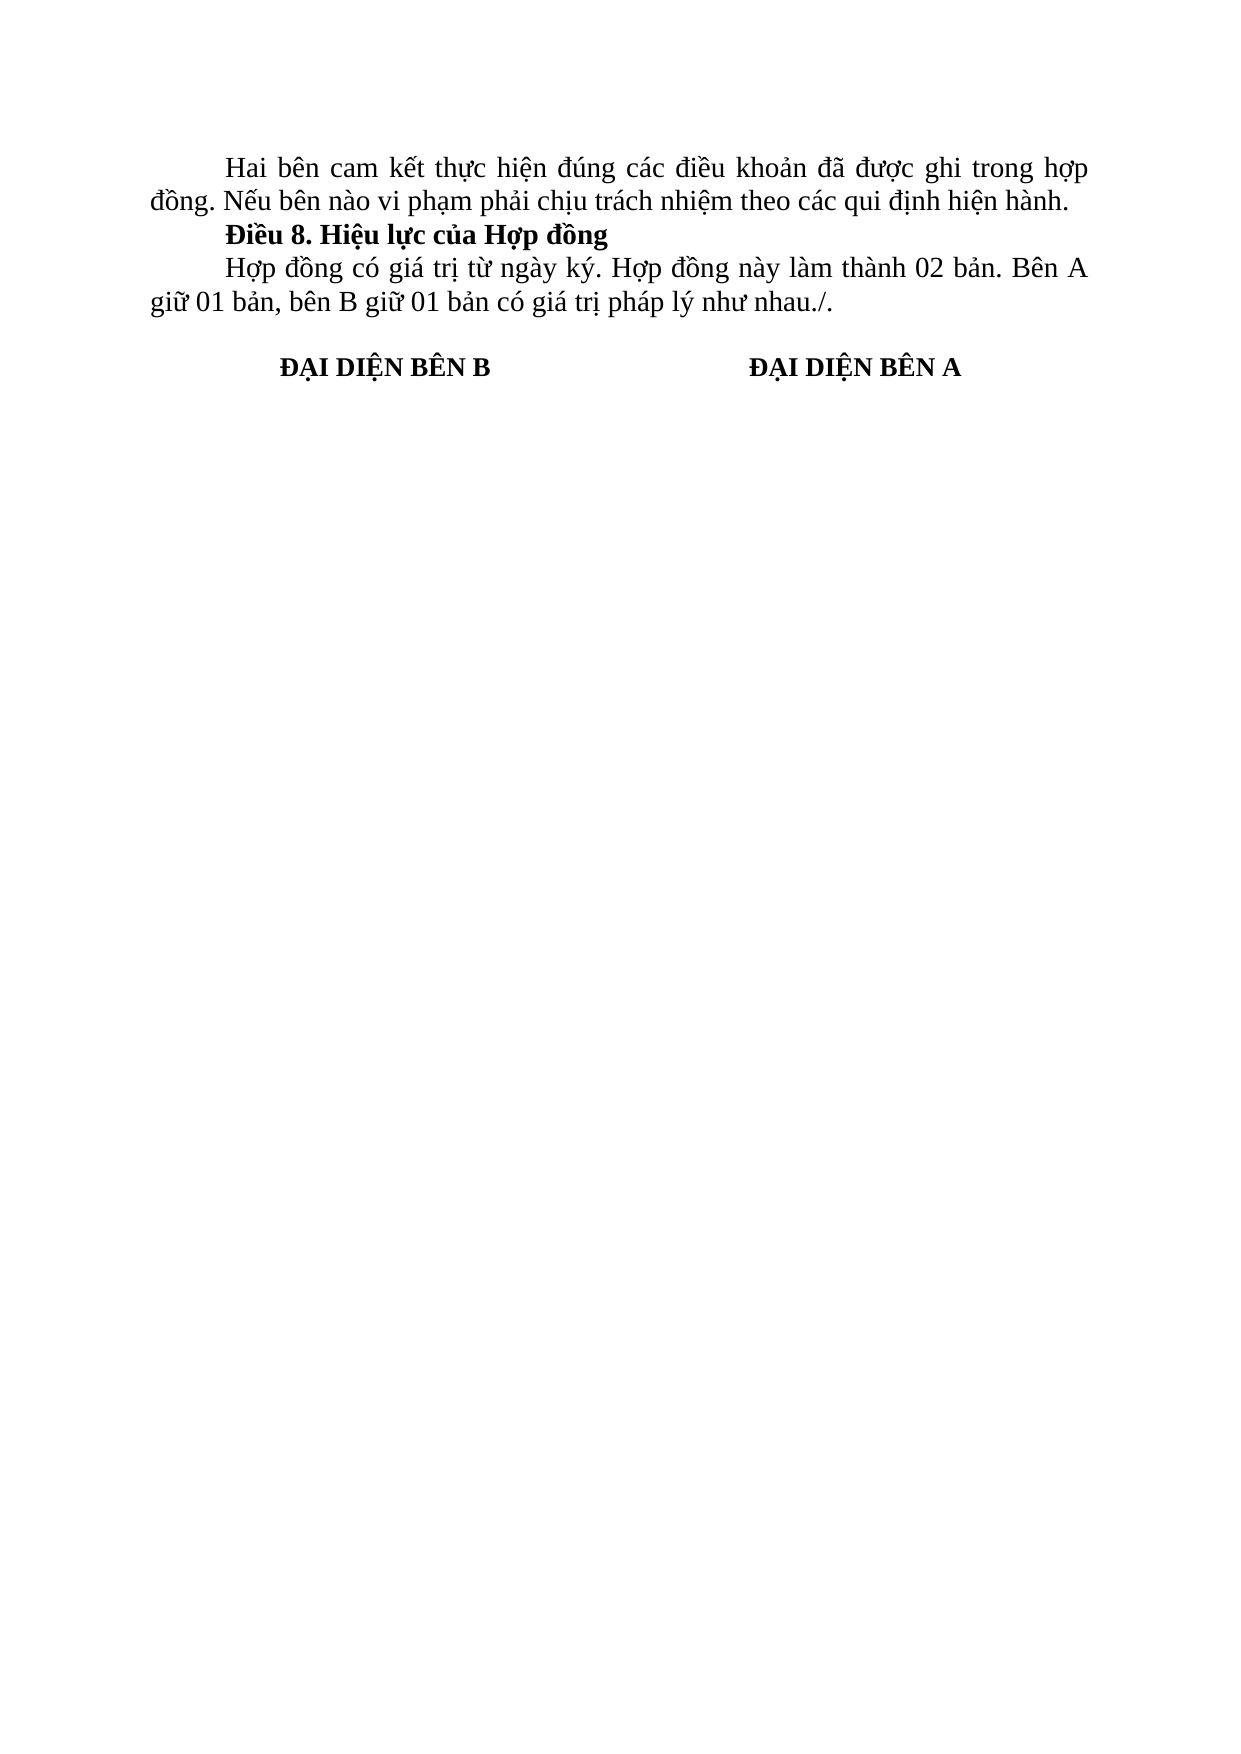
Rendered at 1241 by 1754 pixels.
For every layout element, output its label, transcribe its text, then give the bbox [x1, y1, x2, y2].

text Hợp đồng có giá trị từ ngày ký. Hợp đồng này làm thành 02 bản. Bên A giữ 01 bản, bên B giữ 01 bản có giá trị pháp lý như nhau./. [150, 251, 1090, 318]
text Hai bên cam kết thực hiện đúng các điều khoản đã được ghi trong hợp đồng. Nếu bên nào vi phạm phải chịu trách nhiệm theo các qui định hiện hành. [150, 150, 1090, 217]
text Điều 8. Hiệu lực của Hợp đồng [150, 217, 1090, 251]
table_header ĐẠI DIỆN BÊN A [620, 351, 1090, 445]
table_header ĐẠI DIỆN BÊN B [150, 351, 620, 445]
